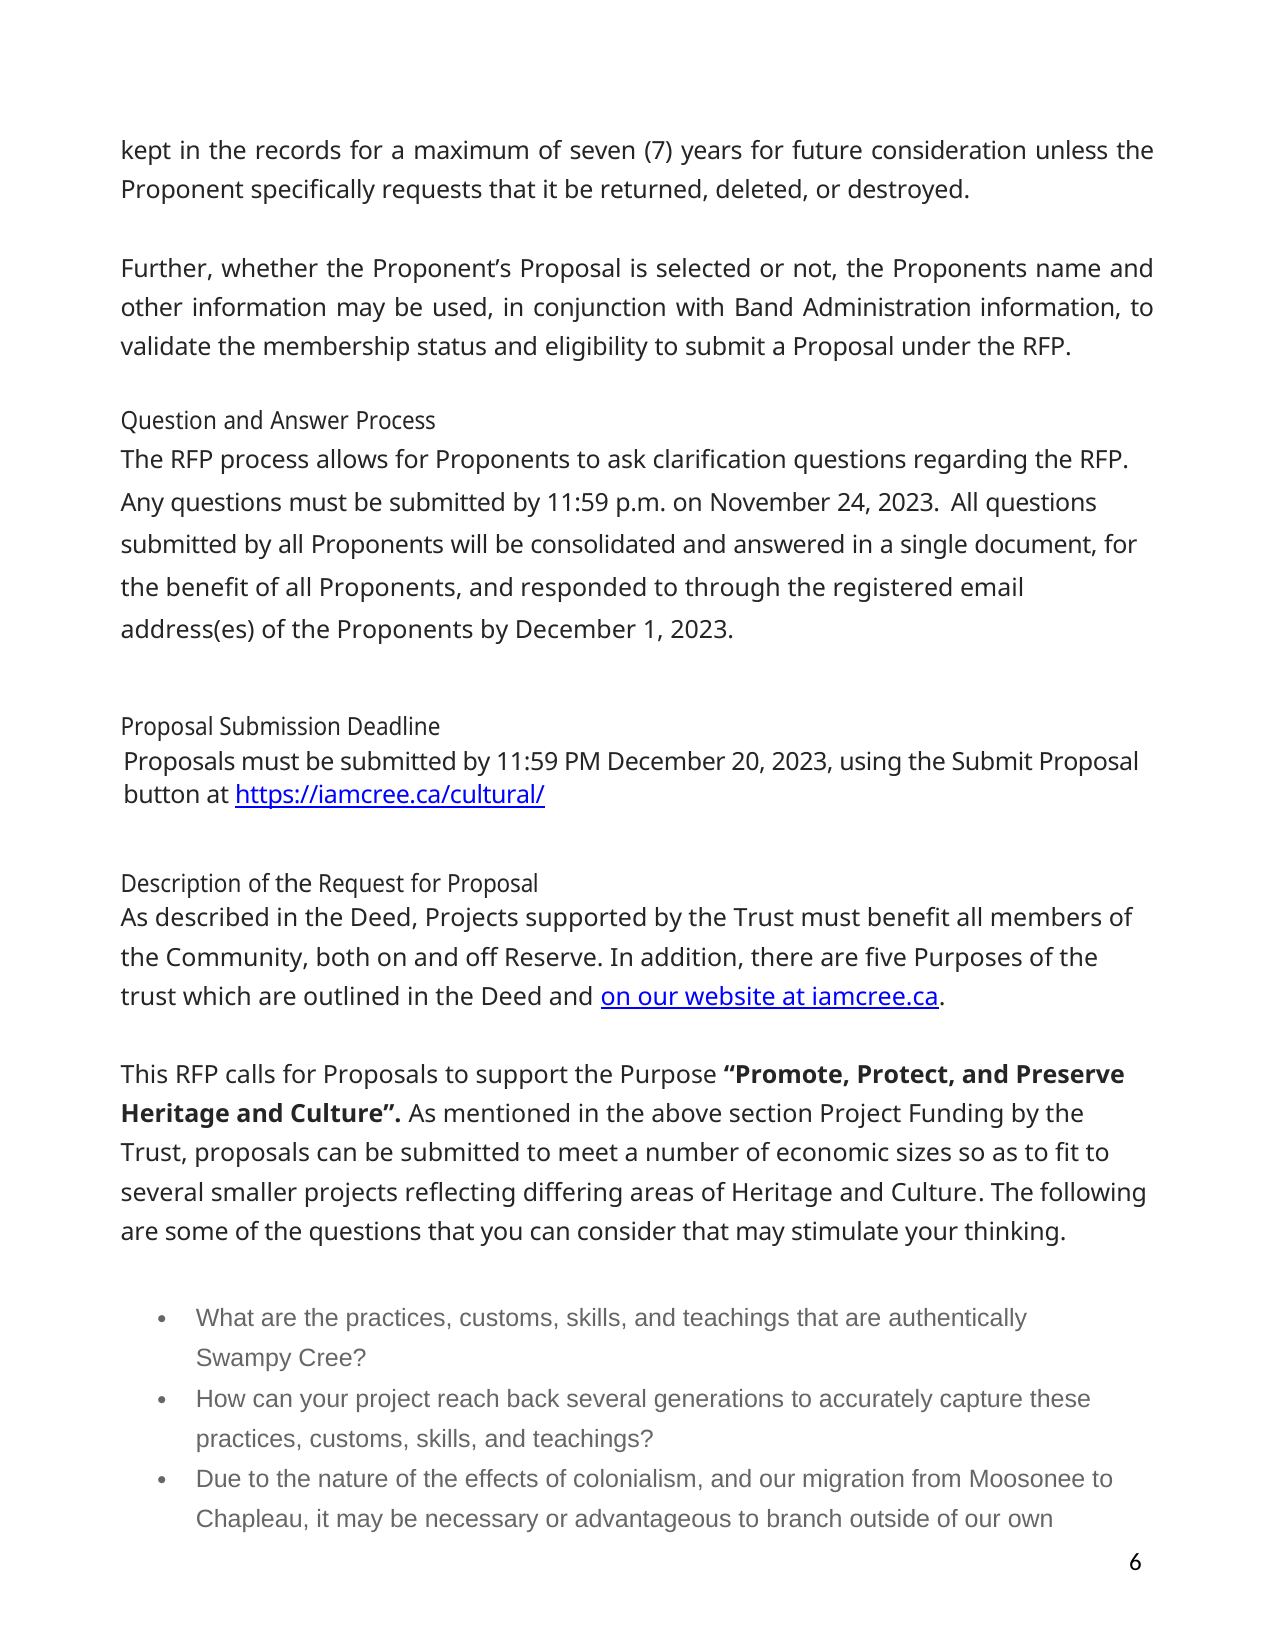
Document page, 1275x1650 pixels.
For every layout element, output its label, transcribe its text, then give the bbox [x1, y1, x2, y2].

text Question and Answer Process [120, 403, 1167, 437]
text Further, whether the Proponent’s Proposal is selected or not, the Proponents name and other information may be used, in conjunction with Band Administration information, to validate the membership status and eligibility to submit a Proposal under the RFP. [120, 250, 1155, 363]
text Proposal Submission Deadline [120, 654, 1167, 742]
text This RFP calls for Proposals to support the Purpose “Promote, Protect, and Preserve Heritage and Culture”. As mentioned in the above section Project Funding by the Trust, proposals can be submitted to meet a number of economic sizes so as to fit to several smaller projects reflecting differing areas of Heritage and Culture. The following are some of the questions that you can consider that may stimulate your thinking. [120, 1057, 1148, 1247]
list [158, 1464, 1118, 1533]
text The RFP process allows for Proponents to ask clarification questions regarding the RFP. Any questions must be submitted by 11:59 p.m. on November 24, 2023. All questions submitted by all Proponents will be consolidated and answered in a single document, for the benefit of all Proponents, and responded to through the registered email address(es) of the Proponents by December 1, 2023. [120, 442, 1162, 646]
text Description of the Request for Proposal [120, 866, 1167, 900]
text As described in the Deed, Projects supported by the Trust must benefit all members of the Community, both on and off Reserve. In addition, there are five Purposes of the trust which are outlined in the Deed and on our website at iamcree.ca. [120, 900, 1148, 1012]
text Proposals must be submitted by 11:59 PM December 20, 2023, using the Submit Proposal button at https://iamcree.ca/cultural/ [123, 743, 1167, 811]
list What are the practices, customs, skills, and teachings that are authentically Swampy Cree? [158, 1303, 1118, 1372]
list How can your project reach back several generations to accurately capture these practices, customs, skills, and teachings? [158, 1383, 1118, 1452]
text kept in the records for a maximum of seven (7) years for future consideration unless the Proponent specifically requests that it be returned, deleted, or destroyed. [120, 133, 1154, 206]
